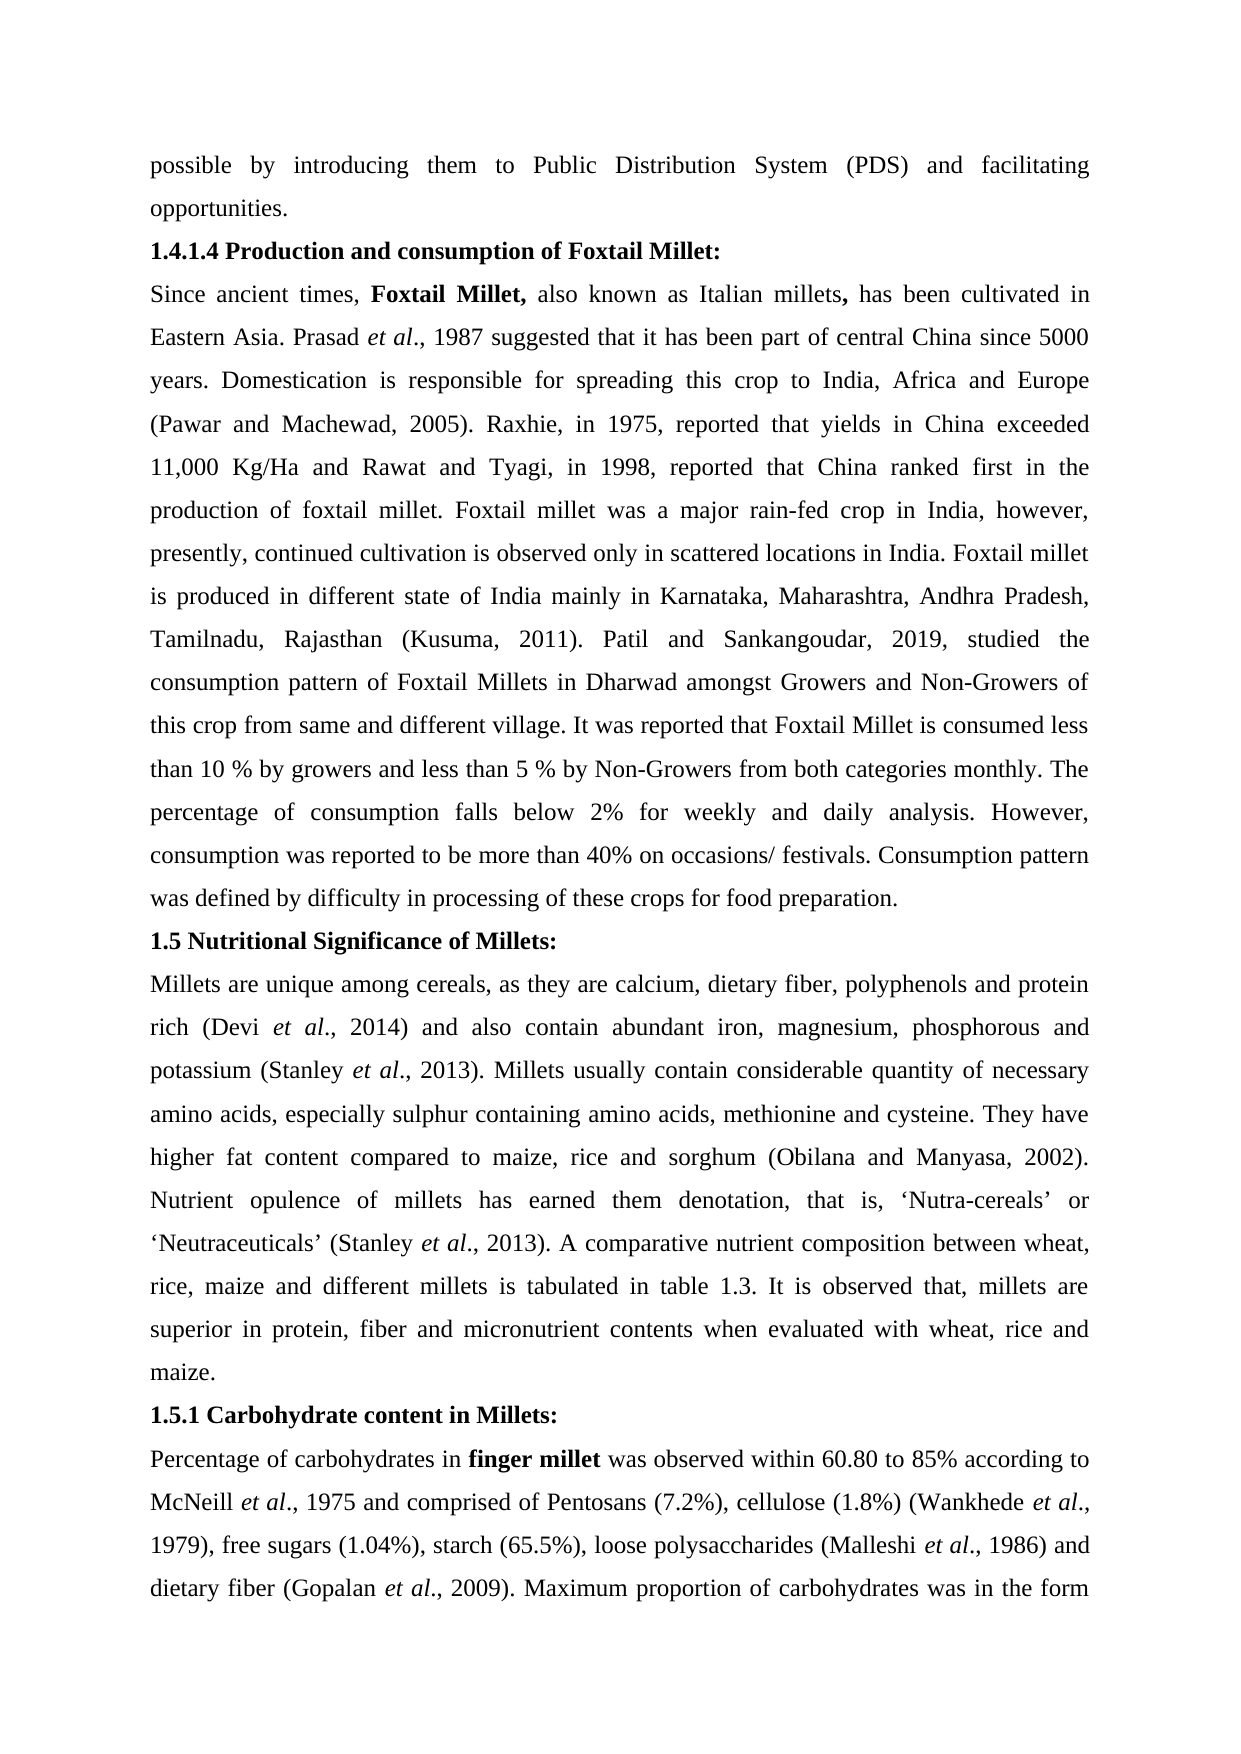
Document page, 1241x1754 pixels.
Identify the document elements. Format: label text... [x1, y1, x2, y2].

text 1.5 Nutritional Significance of Millets: [150, 926, 1090, 955]
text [150, 1444, 1090, 1602]
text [150, 150, 1090, 222]
text Millets are unique among cereals, as they are calcium, dietary fiber, polyphenols and protein rich (Devi et al., 2014) and also contain abundant iron, magnesium, phosphorous and potassium (Stanley et al., 2013). Millets usually contain considerable quantity of necessary amino acids, especially sulphur containing amino acids, methionine and cysteine. They have higher fat content compared to maize, rice and sorghum (Obilana and Manyasa, 2002). Nutrient opulence of millets has earned them denotation, that is, ‘Nutra-cereals’ or ‘Neutraceuticals’ (Stanley et al., 2013). A comparative nutrient composition between wheat, rice, maize and different millets is tabulated in table 1.3. It is observed that, millets are superior in protein, fiber and micronutrient contents when evaluated with wheat, rice and maize. [150, 969, 1090, 1386]
list Since ancient times, Foxtail Millet, also known as Italian millets, has been cultivated in Eastern Asia. Prasad et al., 1987 suggested that it has been part of central China since 5000 years. Domestication is responsible for spreading this crop to India, Africa and Europe (Pawar and Machewad, 2005). Raxhie, in 1975, reported that yields in China exceeded 11,000 Kg/Ha and Rawat and Tyagi, in 1998, reported that China ranked first in the production of foxtail millet. Foxtail millet was a major rain-fed crop in India, however, presently, continued cultivation is observed only in scattered locations in India. Foxtail millet is produced in different state of India mainly in Karnataka, Maharashtra, Andhra Pradesh, Tamilnadu, Rajasthan (Kusuma, 2011). Patil and Sankangoudar, 2019, studied the consumption pattern of Foxtail Millets in Dharwad amongst Growers and Non-Growers of this crop from same and different village. It was reported that Foxtail Millet is consumed less than 10 % by growers and less than 5 % by Non-Growers from both categories monthly. The percentage of consumption falls below 2% for weekly and daily analysis. However, consumption was reported to be more than 40% on occasions/ festivals. Consumption pattern was defined by difficulty in processing of these crops for food preparation. [150, 279, 1090, 912]
text 1.5.1 Carbohydrate content in Millets: [150, 1401, 1090, 1429]
list 1.4.1.4 Production and consumption of Foxtail Millet: [150, 236, 1090, 265]
